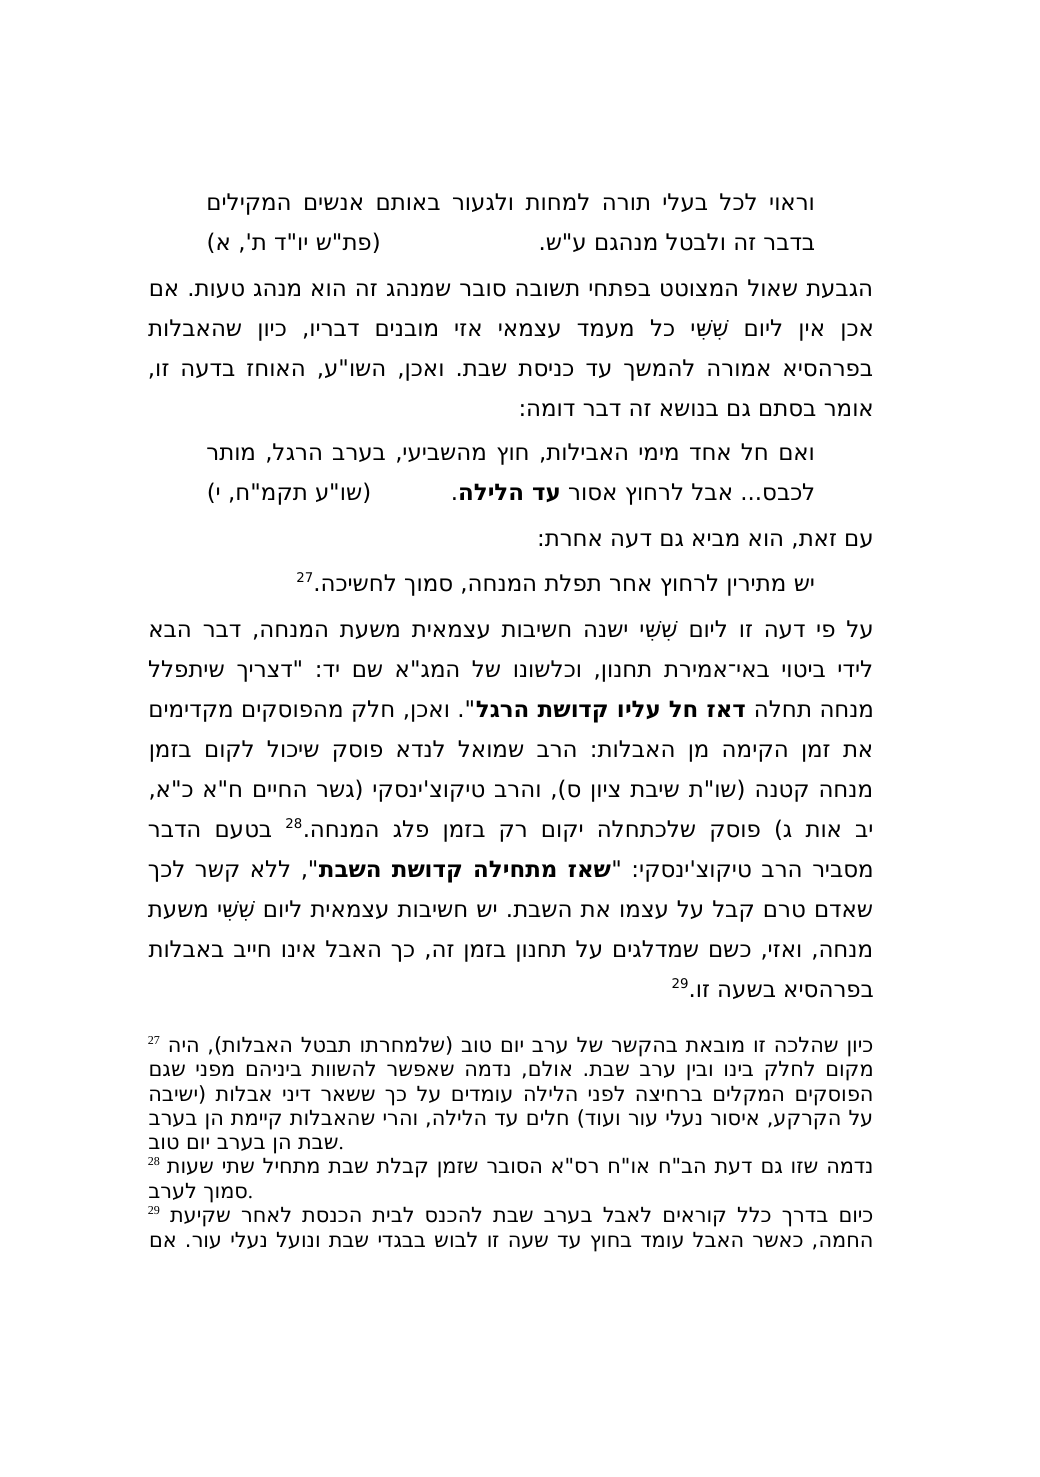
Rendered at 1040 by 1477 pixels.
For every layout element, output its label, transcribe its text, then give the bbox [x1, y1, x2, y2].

text ואם חל אחד מימי האבילות, חוץ מהשביעי, בערב הרגל, מותר לכבס... אבל לרחוץ אסור עד הלילה. (שו"ע תקמ"ח, י) [206, 439, 816, 506]
text על פי דעה זו ליום שִׁשִּׁי ישנה חשיבות עצמאית משעת המנחה, דבר הבא לידי ביטוי באי־אמירת תחנון, וכלשונו של המג"א שם יד: "דצריך שיתפלל מנחה תחלה דאז חל עליו קדושת הרגל". ואכן, חלק מהפוסקים מקדימים את זמן הקימה מן האבלות: הרב שמואל לנדא פוסק שיכול לקום בזמן מנחה קטנה (שו"ת שיבת ציון ס), והרב טיקוצ'ינסקי (גשר החיים ח"א כ"א, יב אות ג) פוסק שלכתחלה יקום רק בזמן פלג המנחה. בטעם הדבר מסביר הרב טיקוצ'ינסקי: "שאז מתחילה קדושת השבת", ללא קשר לכך שאדם טרם קבל על עצמו את השבת. יש חשיבות עצמאית ליום שִׁשִּׁי משעת מנחה, ואזי, כשם שמדלגים על תחנון בזמן זה, כך האבל אינו חייב באבלות בפרהסיא בשעה זו. [148, 616, 874, 1003]
text יש מתירין לרחוץ אחר תפלת המנחה, סמוך לחשיכה. [206, 570, 816, 596]
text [206, 189, 816, 256]
text עם זאת, הוא מביא גם דעה אחרת: [148, 526, 874, 552]
text הגבעת שאול המצוטט בפתחי תשובה סובר שמנהג זה הוא מנהג טעות. אם אכן אין ליום שִׁשִּׁי כל מעמד עצמאי אזי מובנים דבריו, כיון שהאבלות בפרהסיא אמורה להמשך עד כניסת שבת. ואכן, השו"ע, האוחז בדעה זו, אומר בסתם גם בנושא זה דבר דומה: [148, 275, 874, 422]
